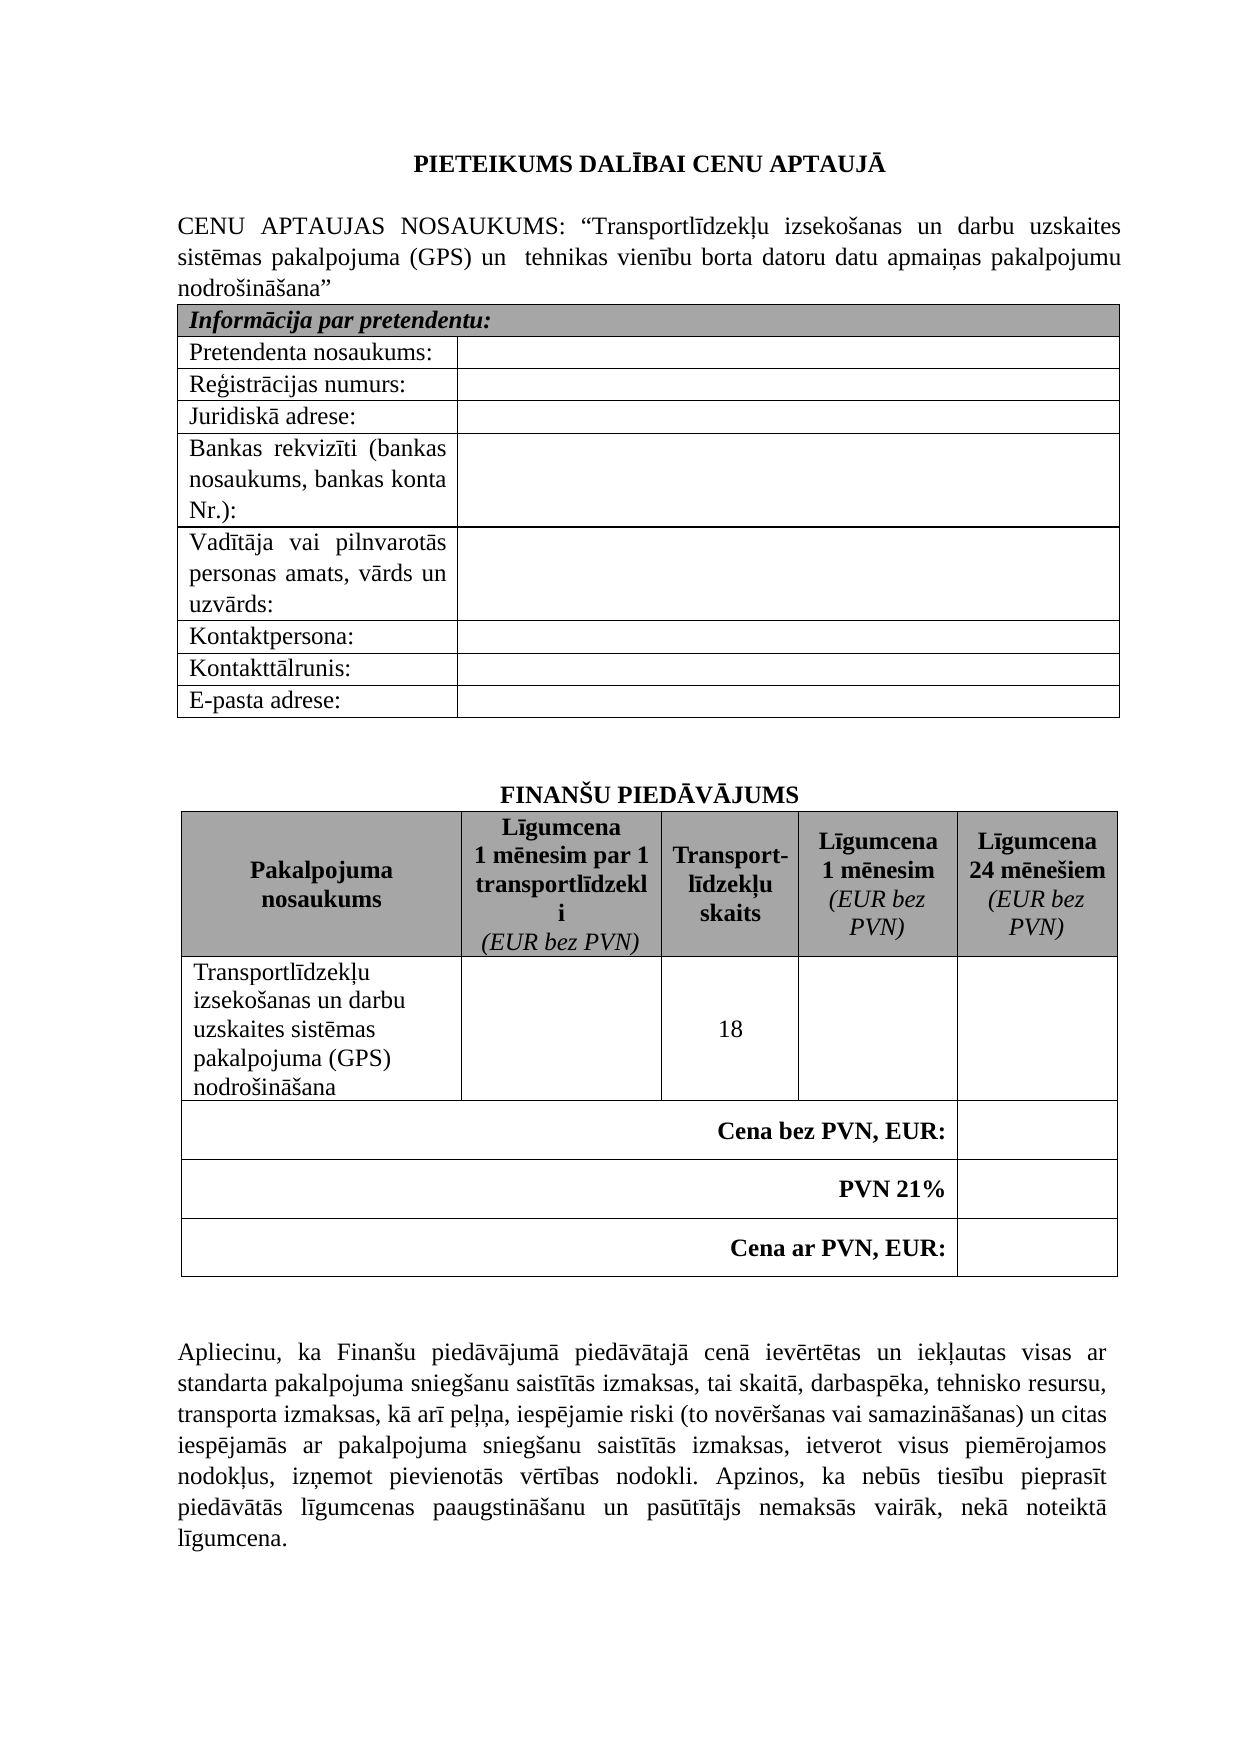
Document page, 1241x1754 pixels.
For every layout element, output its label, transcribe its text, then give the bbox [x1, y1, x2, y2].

table_cell Cena ar PVN, EUR: [182, 1219, 957, 1276]
table_cell [458, 621, 1119, 652]
table_cell PVN 21% [182, 1160, 957, 1217]
table_cell [958, 957, 1117, 1100]
table_cell [958, 1101, 1117, 1159]
table_header Transport-līdzekļu skaits [662, 812, 798, 956]
table_cell Vadītāja vai pilnvarotās personas amats, vārds un uzvārds: [178, 528, 457, 620]
table_cell [458, 369, 1119, 400]
table_cell [458, 401, 1119, 432]
table_cell Bankas rekvizīti (bankas nosaukums, bankas konta Nr.): [178, 434, 457, 526]
table_cell [958, 1219, 1117, 1276]
table_cell [958, 1160, 1117, 1217]
text Apliecinu, ka Finanšu piedāvājumā piedāvātajā cenā ievērtētas un iekļautas visas ar standarta pakalpojuma sniegšanu saistītās izmaksas, tai skaitā, darbaspēka, tehnisko resursu, transporta izmaksas, kā arī peļņa, iespējamie riski (to novēršanas vai samazināšanas) un citas iespējamās ar pakalpojuma sniegšanu saistītās izmaksas, ietverot visus piemērojamos nodokļus, izņemot pievienotās vērtības nodokli. Apzinos, ka nebūs tiesību pieprasīt piedāvātās līgumcenas paaugstināšanu un pasūtītājs nemaksās vairāk, nekā noteiktā līgumcena. [177, 1337, 1107, 1552]
table_cell Cena bez PVN, EUR: [182, 1101, 957, 1159]
table_cell [458, 434, 1119, 526]
table_cell Kontaktpersona: [178, 621, 457, 652]
table_header Pakalpojuma nosaukums [182, 812, 461, 956]
text CENU APTAUJAS NOSAUKUMS: “Transportlīdzekļu izsekošanas un darbu uzskaites sistēmas pakalpojuma (GPS) un tehnikas vienību borta datoru datu apmaiņas pakalpojumu nodrošināšana” [177, 211, 1122, 302]
table_cell 18 [662, 957, 798, 1100]
table_cell E-pasta adrese: [178, 686, 457, 717]
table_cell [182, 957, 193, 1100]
table_cell Transportlīdzekļu izsekošanas un darbu uzskaites sistēmas pakalpojuma (GPS) nodrošināšana [336, 957, 461, 1100]
table_cell [458, 337, 1119, 368]
table_header Informācija par pretendentu: [178, 305, 1119, 336]
table_cell [458, 528, 1119, 620]
text FINANŠU PIEDĀVĀJUMS [177, 780, 1122, 808]
table_cell Kontakttālrunis: [178, 654, 457, 684]
table_cell [799, 957, 957, 1100]
table_cell Reģistrācijas numurs: [178, 369, 457, 400]
table_cell [458, 686, 1119, 717]
text PIETEIKUMS DALĪBAI CENU APTAUJĀ [177, 149, 1122, 178]
table_cell Juridiskā adrese: [178, 401, 457, 432]
table_cell [458, 654, 1119, 684]
table_cell [462, 957, 661, 1100]
table_header Līgumcena 24 mēnešiem (EUR bez PVN) [958, 812, 1117, 956]
table_header Līgumcena 1 mēnesim (EUR bez PVN) [799, 812, 957, 956]
table_header Līgumcena 1 mēnesim par 1 transportlīdzekli (EUR bez PVN) [462, 812, 661, 956]
table_cell Pretendenta nosaukums: [178, 337, 457, 368]
